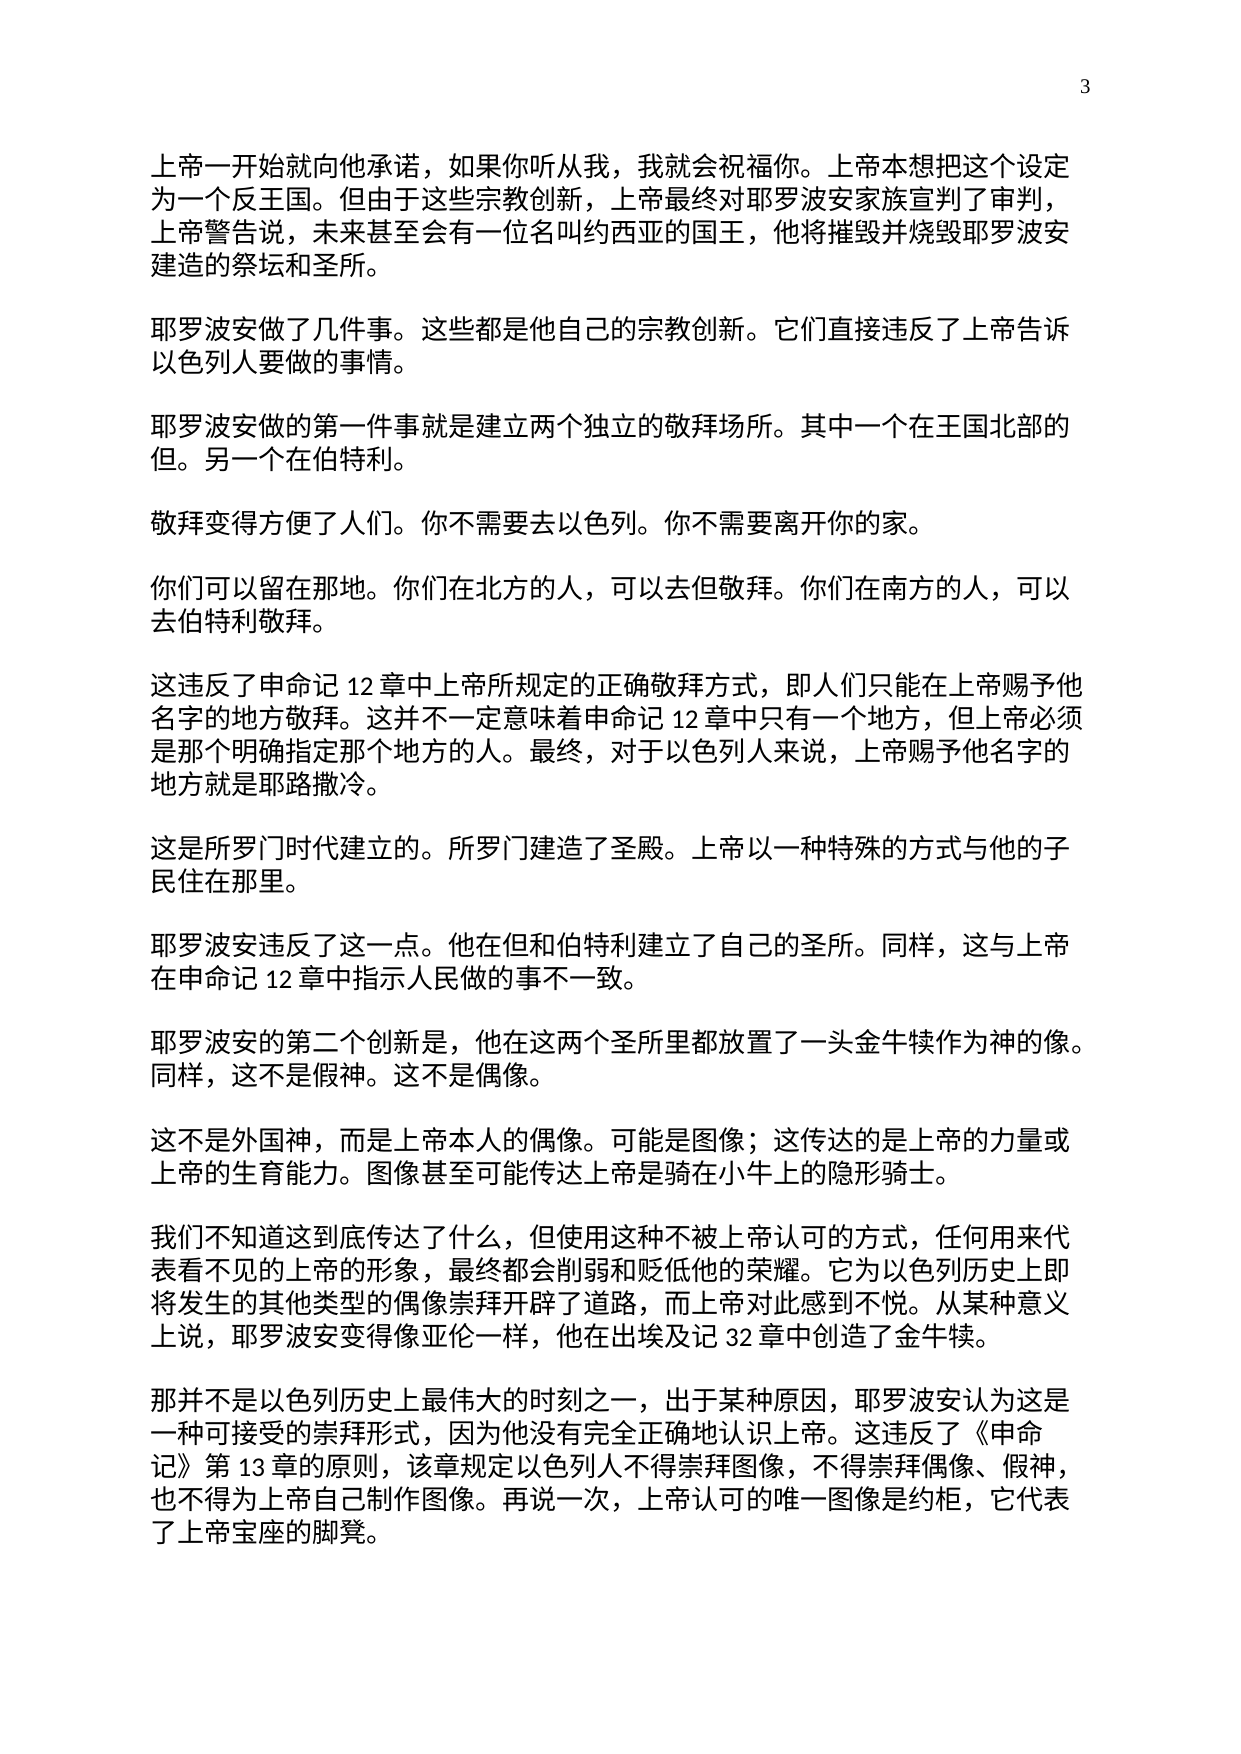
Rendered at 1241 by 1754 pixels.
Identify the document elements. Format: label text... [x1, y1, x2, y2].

text 这违反了申命记 12 章中上帝所规定的正确敬拜方式，即人们只能在上帝赐予他名字的地方敬拜。这并不一定意味着申命记 12 章中只有一个地方，但上帝必须是那个明确指定那个地方的人。最终，对于以色列人来说，上帝赐予他名字的地方就是耶路撒冷。 [150, 669, 1090, 801]
text 上帝一开始就向他承诺，如果你听从我，我就会祝福你。上帝本想把这个设定为一个反王国。但由于这些宗教创新，上帝最终对耶罗波安家族宣判了审判，上帝警告说，未来甚至会有一位名叫约西亚的国王，他将摧毁并烧毁耶罗波安建造的祭坛和圣所。 [150, 150, 1090, 282]
text 你们可以留在那地。你们在北方的人，可以去但敬拜。你们在南方的人，可以去伯特利敬拜。 [150, 572, 1090, 638]
text 敬拜变得方便了人们。你不需要去以色列。你不需要离开你的家。 [150, 508, 1090, 541]
text 耶罗波安违反了这一点。他在但和伯特利建立了自己的圣所。同样，这与上帝在申命记 12 章中指示人民做的事不一致。 [150, 929, 1090, 995]
text 那并不是以色列历史上最伟大的时刻之一，出于某种原因，耶罗波安认为这是一种可接受的崇拜形式，因为他没有完全正确地认识上帝。这违反了《申命记》第 13 章的原则，该章规定以色列人不得崇拜图像，不得崇拜偶像、假神，也不得为上帝自己制作图像。再说一次，上帝认可的唯一图像是约柜，它代表了上帝宝座的脚凳。 [150, 1384, 1090, 1549]
text 耶罗波安做的第一件事就是建立两个独立的敬拜场所。其中一个在王国北部的但。另一个在伯特利。 [150, 410, 1090, 476]
text 这不是外国神，而是上帝本人的偶像。可能是图像；这传达的是上帝的力量或上帝的生育能力。图像甚至可能传达上帝是骑在小牛上的隐形骑士。 [150, 1124, 1090, 1190]
text 耶罗波安做了几件事。这些都是他自己的宗教创新。它们直接违反了上帝告诉以色列人要做的事情。 [150, 313, 1090, 379]
text 我们不知道这到底传达了什么，但使用这种不被上帝认可的方式，任何用来代表看不见的上帝的形象，最终都会削弱和贬低他的荣耀。它为以色列历史上即将发生的其他类型的偶像崇拜开辟了道路，而上帝对此感到不悦。从某种意义上说，耶罗波安变得像亚伦一样，他在出埃及记 32 章中创造了金牛犊。 [150, 1221, 1090, 1353]
text 耶罗波安的第二个创新是，他在这两个圣所里都放置了一头金牛犊作为神的像。同样，这不是假神。这不是偶像。 [150, 1027, 1090, 1093]
text 这是所罗门时代建立的。所罗门建造了圣殿。上帝以一种特殊的方式与他的子民住在那里。 [150, 832, 1090, 898]
